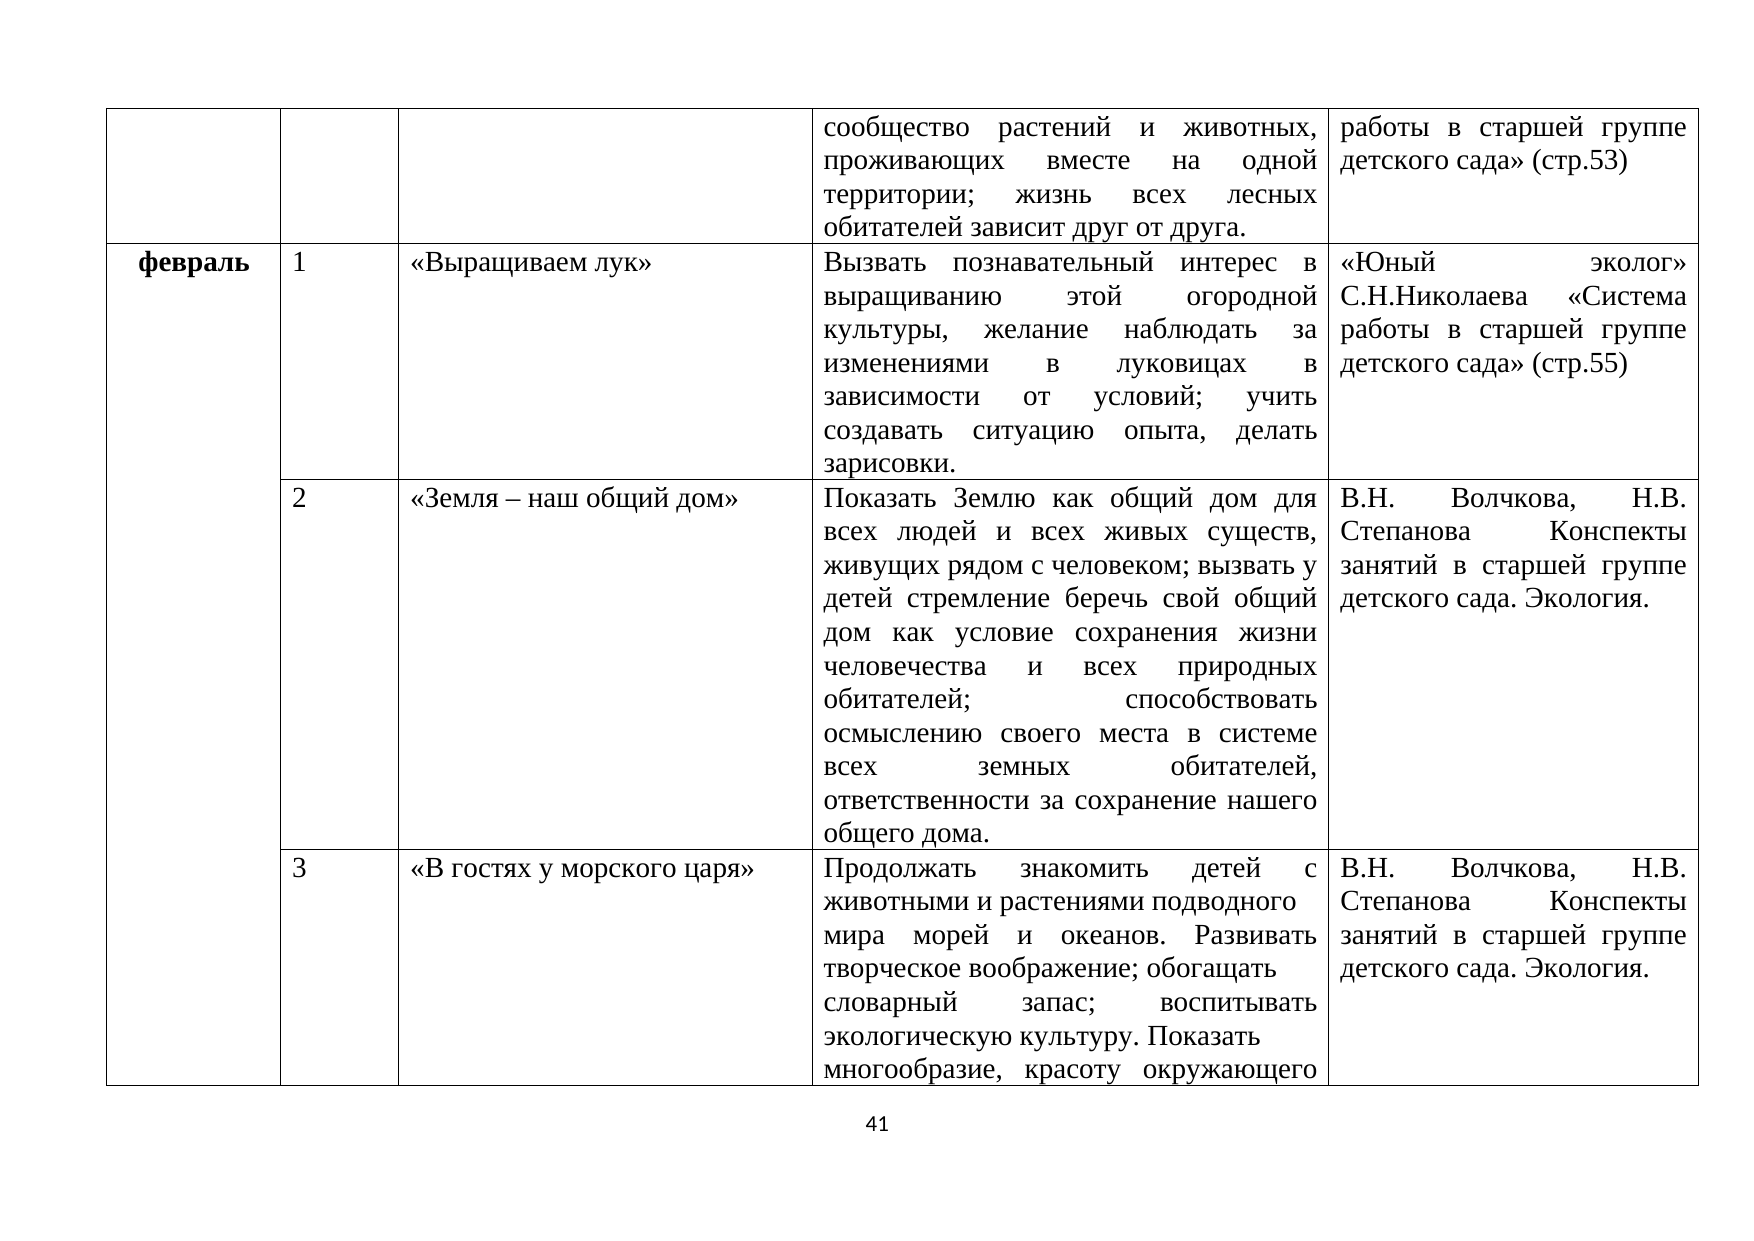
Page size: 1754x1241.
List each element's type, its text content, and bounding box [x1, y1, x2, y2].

table_cell 1 [281, 244, 398, 479]
table_cell «Выращиваем лук» [399, 244, 812, 479]
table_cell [399, 850, 812, 1085]
table_cell Показать Землю как общий дом для всех людей и всех живых существ, живущих рядом с человеком; вызвать у детей стремление беречь свой общий дом как условие сохранения жизни человечества и всех природных обитателей; способствовать осмыслению своего места в системе всех земных обитателей, ответственности за сохранение нашего общего дома. [813, 480, 1328, 849]
table_cell «Земля – наш общий дом» [399, 480, 812, 849]
table_cell 3 [281, 850, 398, 1085]
table_cell февраль [107, 244, 280, 1085]
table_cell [1329, 109, 1698, 243]
table_cell 2 [281, 480, 398, 849]
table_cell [1329, 850, 1698, 1085]
table_cell «Юный эколог» С.Н.Николаева «Система работы в старшей группе детского сада» (стр.55) [1329, 244, 1698, 479]
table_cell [813, 850, 1328, 1085]
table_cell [399, 109, 812, 243]
table_cell Вызвать познавательный интерес в выращиванию этой огородной культуры, желание наблюдать за изменениями в луковицах в зависимости от условий; учить создавать ситуацию опыта, делать зарисовки. [813, 244, 1328, 479]
table_cell 2 [281, 109, 398, 243]
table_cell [813, 109, 1328, 243]
table_cell В.Н. Волчкова, Н.В. Степанова Конспекты занятий в старшей группе детского сада. Экология. [1329, 480, 1698, 849]
